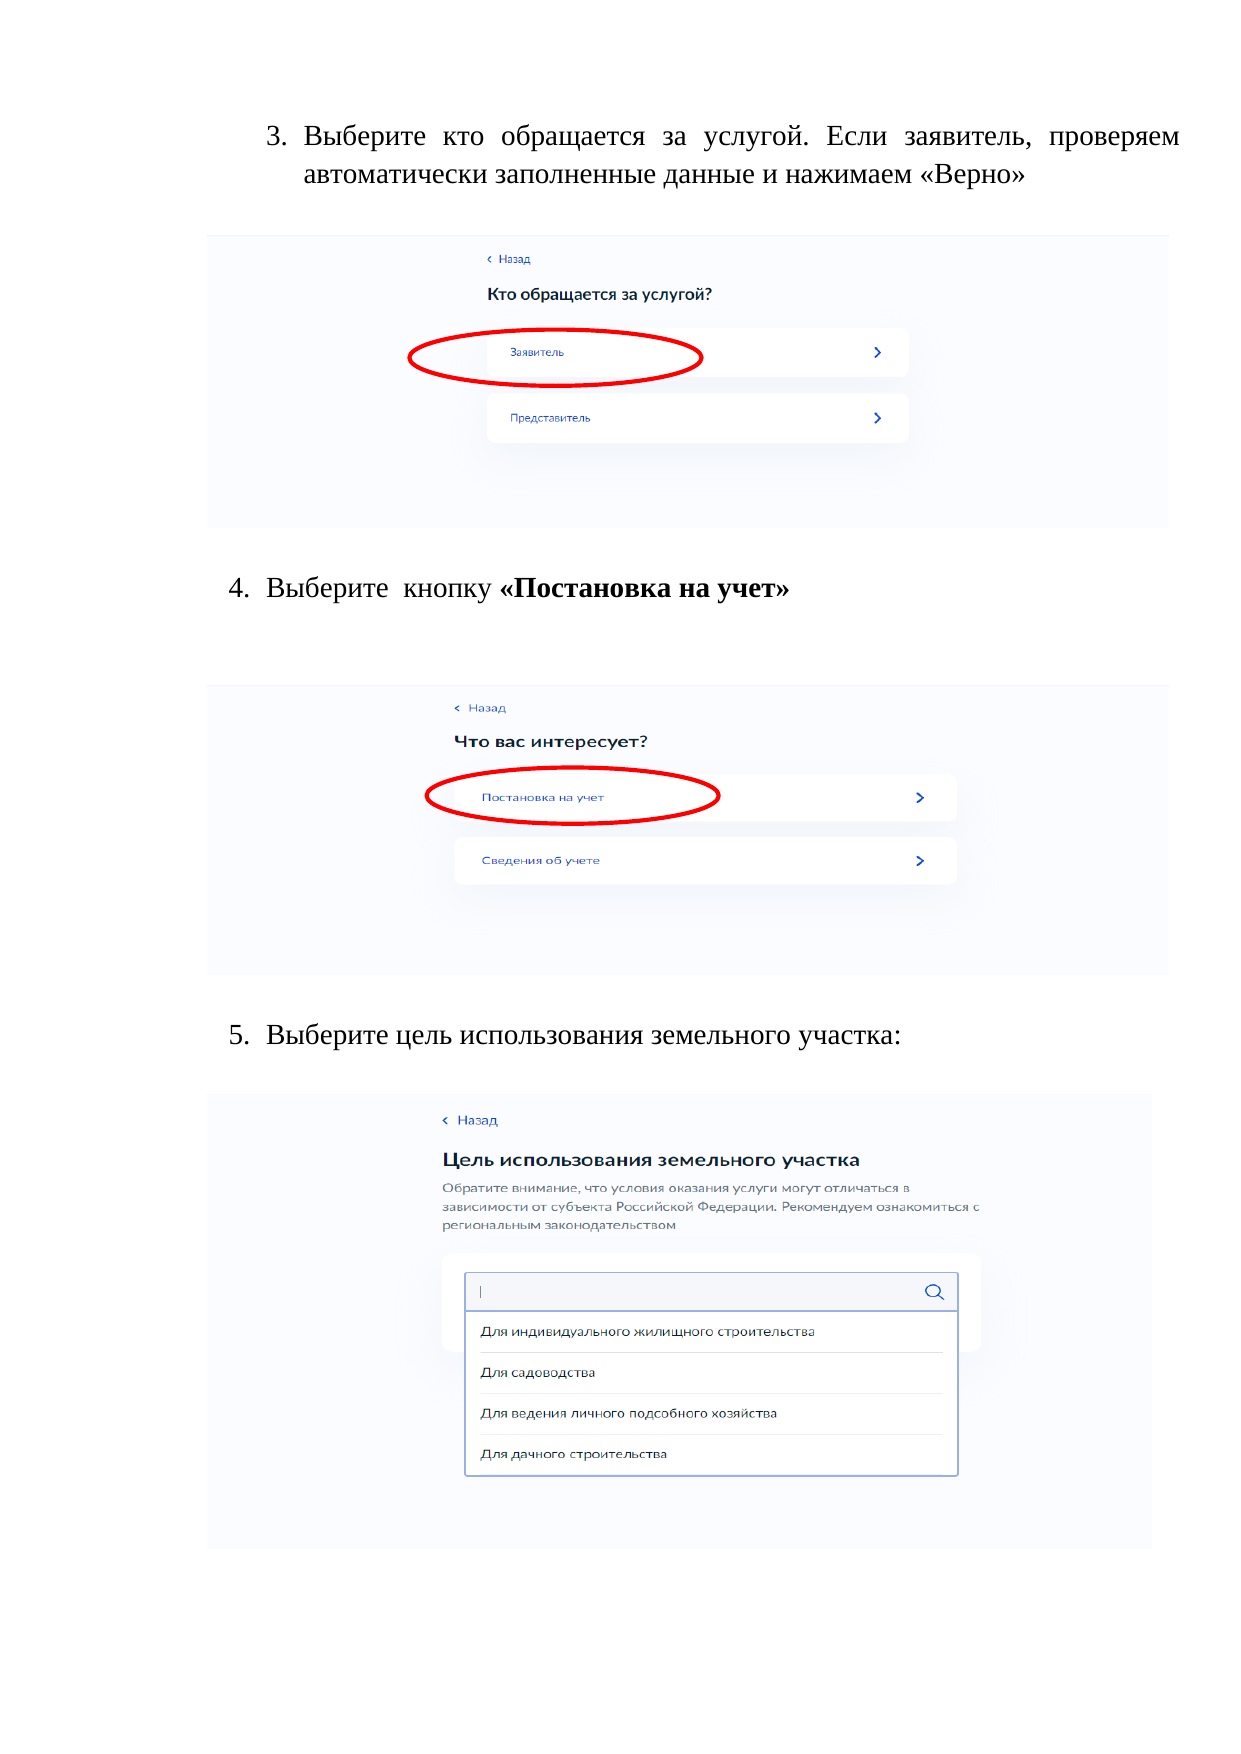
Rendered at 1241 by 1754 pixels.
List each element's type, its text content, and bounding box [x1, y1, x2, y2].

picture [206, 233, 1170, 528]
picture [206, 1094, 1153, 1549]
picture [206, 685, 1170, 975]
list Выберите цель использования земельного участка: [228, 1017, 1181, 1051]
list Выберите кнопку «Постановка на учет» [228, 570, 1181, 604]
list Выберите кто обращается за услугой. Если заявитель, проверяем автоматически заполненные данные и нажимаем «Верно» [266, 118, 1181, 190]
